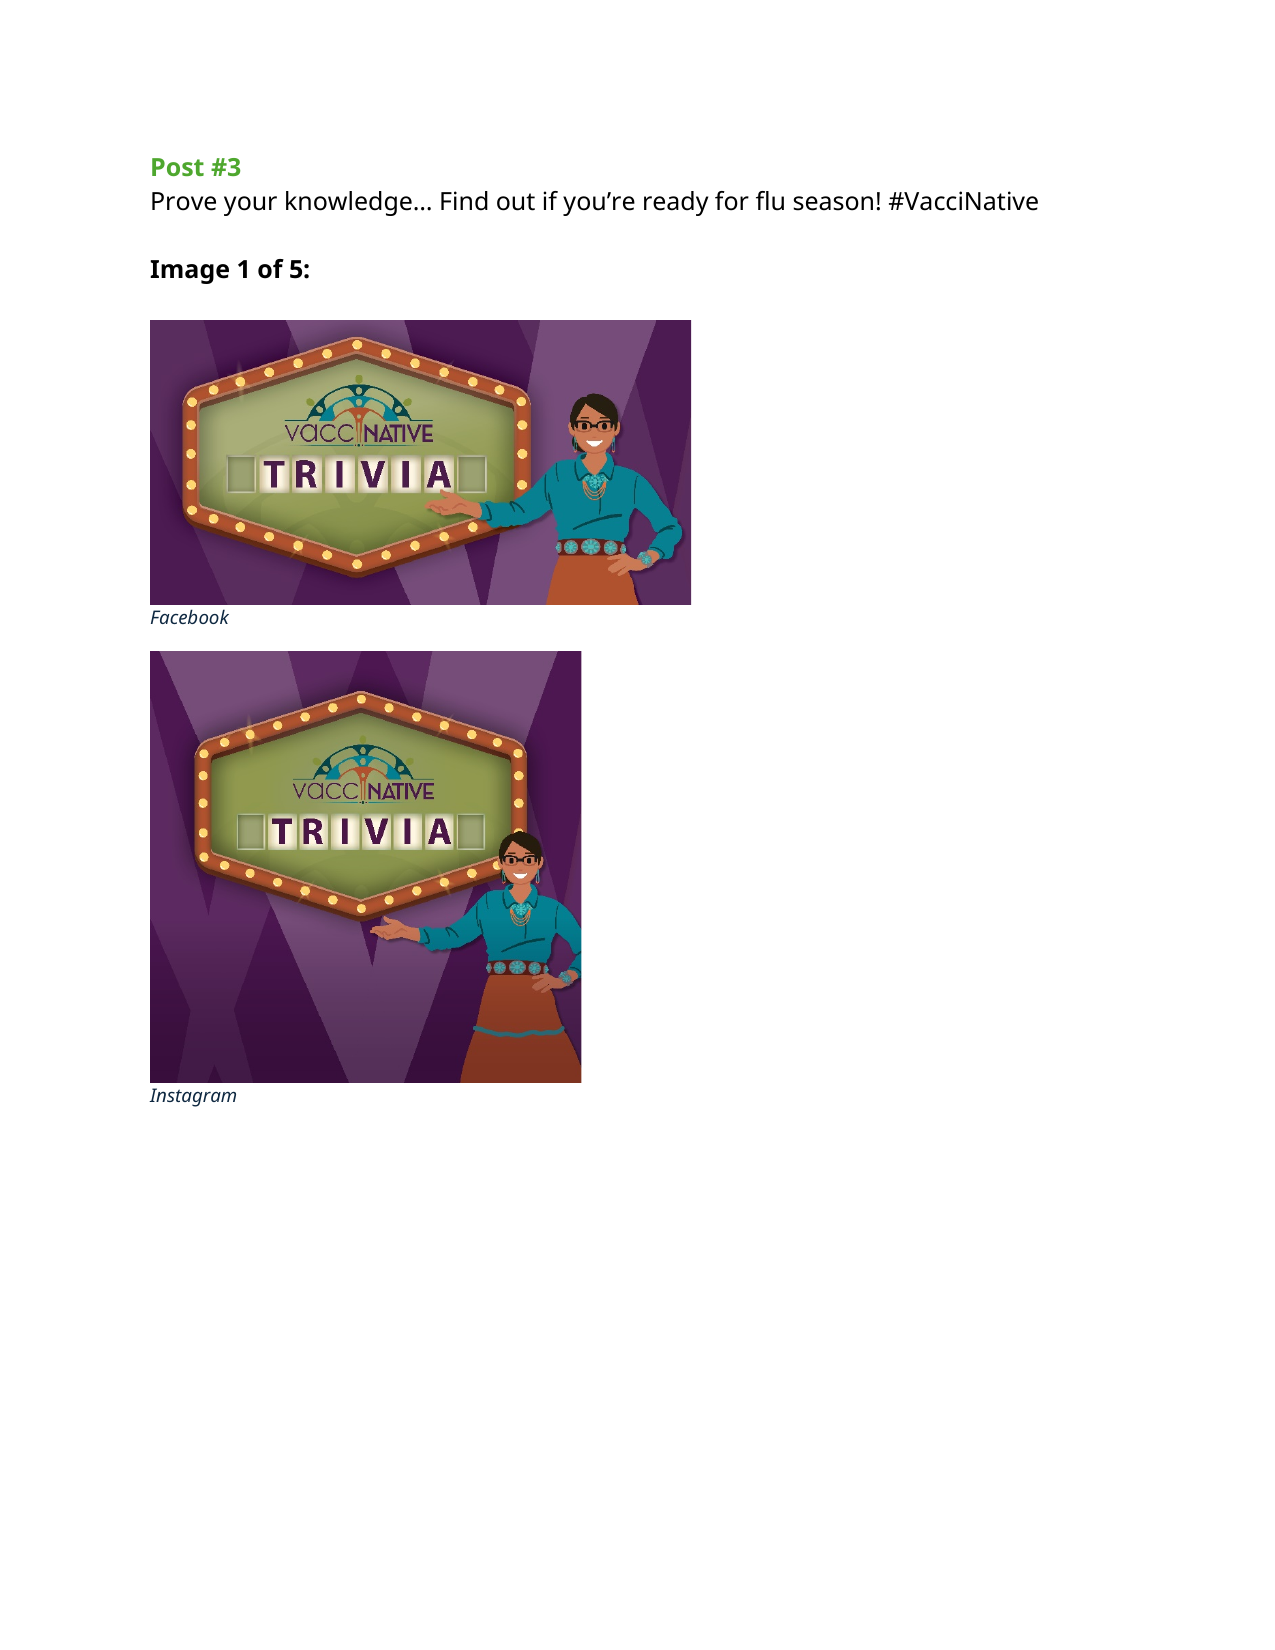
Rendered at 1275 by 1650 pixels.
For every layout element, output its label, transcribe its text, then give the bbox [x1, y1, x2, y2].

text Prove your knowledge… Find out if you’re ready for flu season! #VacciNative [150, 184, 1125, 218]
text Facebook [150, 604, 1125, 630]
picture [150, 320, 692, 605]
text Post #3 [150, 150, 1125, 184]
text Instagram [150, 1082, 1125, 1108]
text Image 1 of 5: [150, 252, 1125, 286]
picture [150, 651, 582, 1083]
